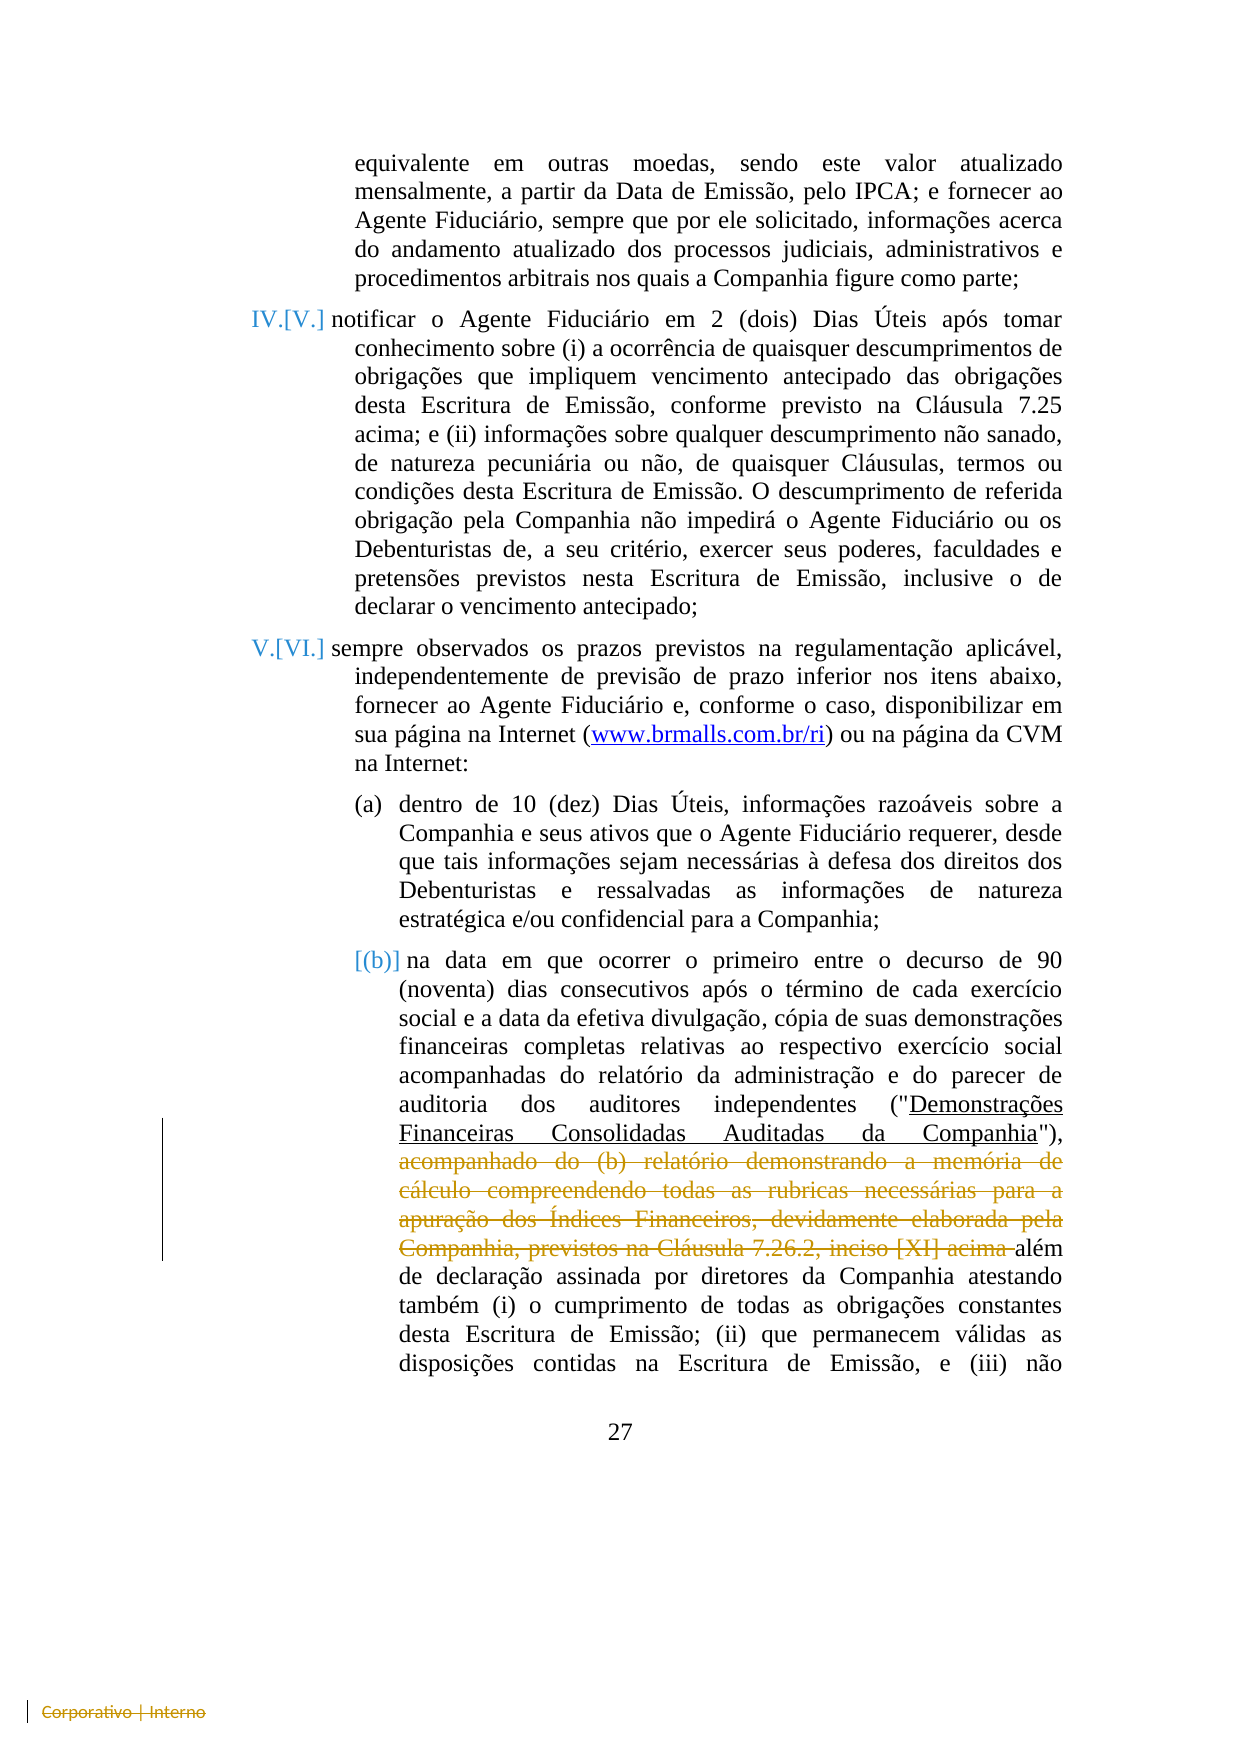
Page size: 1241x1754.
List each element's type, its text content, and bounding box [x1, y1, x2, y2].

list notificar o Agente Fiduciário em 2 (dois) Dias Úteis após tomar conhecimento sobre (i) a ocorrência de quaisquer descumprimentos de obrigações que impliquem vencimento antecipado das obrigações desta Escritura de Emissão, conforme previsto na Cláusula 7.25 acima; e (ii) informações sobre qualquer descumprimento não sanado, de natureza pecuniária ou não, de quaisquer Cláusulas, termos ou condições desta Escritura de Emissão. O descumprimento de referida obrigação pela Companhia não impedirá o Agente Fiduciário ou os Debenturistas de, a seu critério, exercer seus poderes, faculdades e pretensões previstos nesta Escritura de Emissão, inclusive o de declarar o vencimento antecipado; [251, 304, 1063, 620]
list dentro de 10 (dez) Dias Úteis, informações razoáveis sobre a Companhia e seus ativos que o Agente Fiduciário requerer, desde que tais informações sejam necessárias à defesa dos direitos dos Debenturistas e ressalvadas as informações de natureza estratégica e/ou confidencial para a Companhia; [354, 789, 1063, 933]
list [354, 945, 1063, 1376]
list sempre observados os prazos previstos na regulamentação aplicável, independentemente de previsão de prazo inferior nos itens abaixo, fornecer ao Agente Fiduciário e, conforme o caso, disponibilizar em sua página na Internet (www.brmalls.com.br/ri) ou na página da CVM na Internet: [251, 633, 1063, 776]
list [251, 148, 1063, 291]
